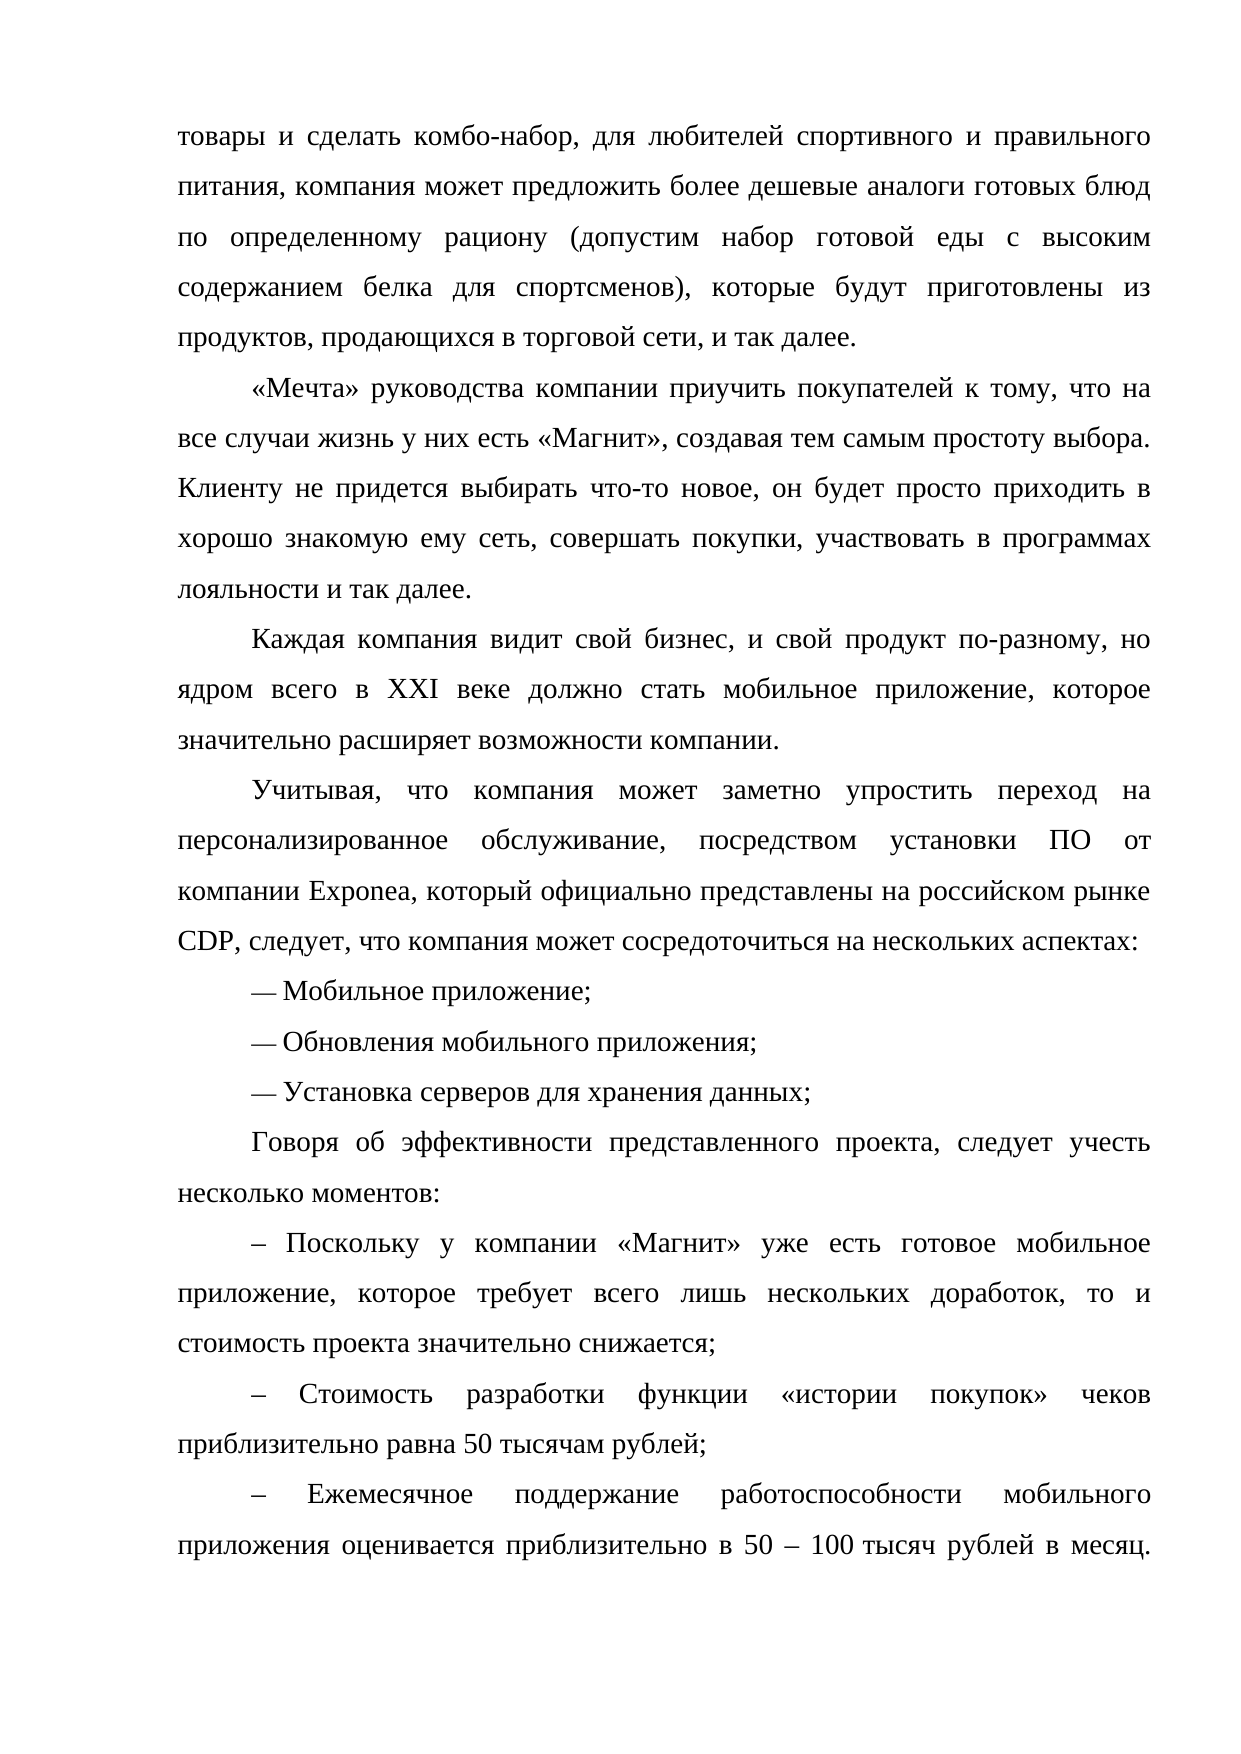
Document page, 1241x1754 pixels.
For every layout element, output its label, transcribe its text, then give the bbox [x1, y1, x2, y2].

text — Установка серверов для хранения данных; [177, 1074, 1152, 1108]
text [177, 118, 1152, 353]
text – Поскольку у компании «Магнит» уже есть готовое мобильное приложение, которое требует всего лишь нескольких доработок, то и стоимость проекта значительно снижается; [177, 1225, 1152, 1359]
text Говоря об эффективности представленного проекта, следует учесть несколько моментов: [177, 1124, 1152, 1208]
text — Обновления мобильного приложения; [177, 1024, 1152, 1057]
text «Мечта» руководства компании приучить покупателей к тому, что на все случаи жизнь у них есть «Магнит», создавая тем самым простоту выбора. Клиенту не придется выбирать что-то новое, он будет просто приходить в хорошо знакомую ему сеть, совершать покупки, участвовать в программах лояльности и так далее. [177, 370, 1152, 604]
text — Мобильное приложение; [177, 973, 1152, 1007]
text Каждая компания видит свой бизнес, и свой продукт по-разному, но ядром всего в XXI веке должно стать мобильное приложение, которое значительно расширяет возможности компании. [177, 621, 1152, 755]
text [177, 1477, 1152, 1560]
text Учитывая, что компания может заметно упростить переход на персонализированное обслуживание, посредством установки ПО от компании Exponea, который официально представлены на российском рынке CDP, следует, что компания может сосредоточиться на нескольких аспектах: [177, 772, 1152, 957]
text – Стоимость разработки функции «истории покупок» чеков приблизительно равна 50 тысячам рублей; [177, 1376, 1152, 1460]
